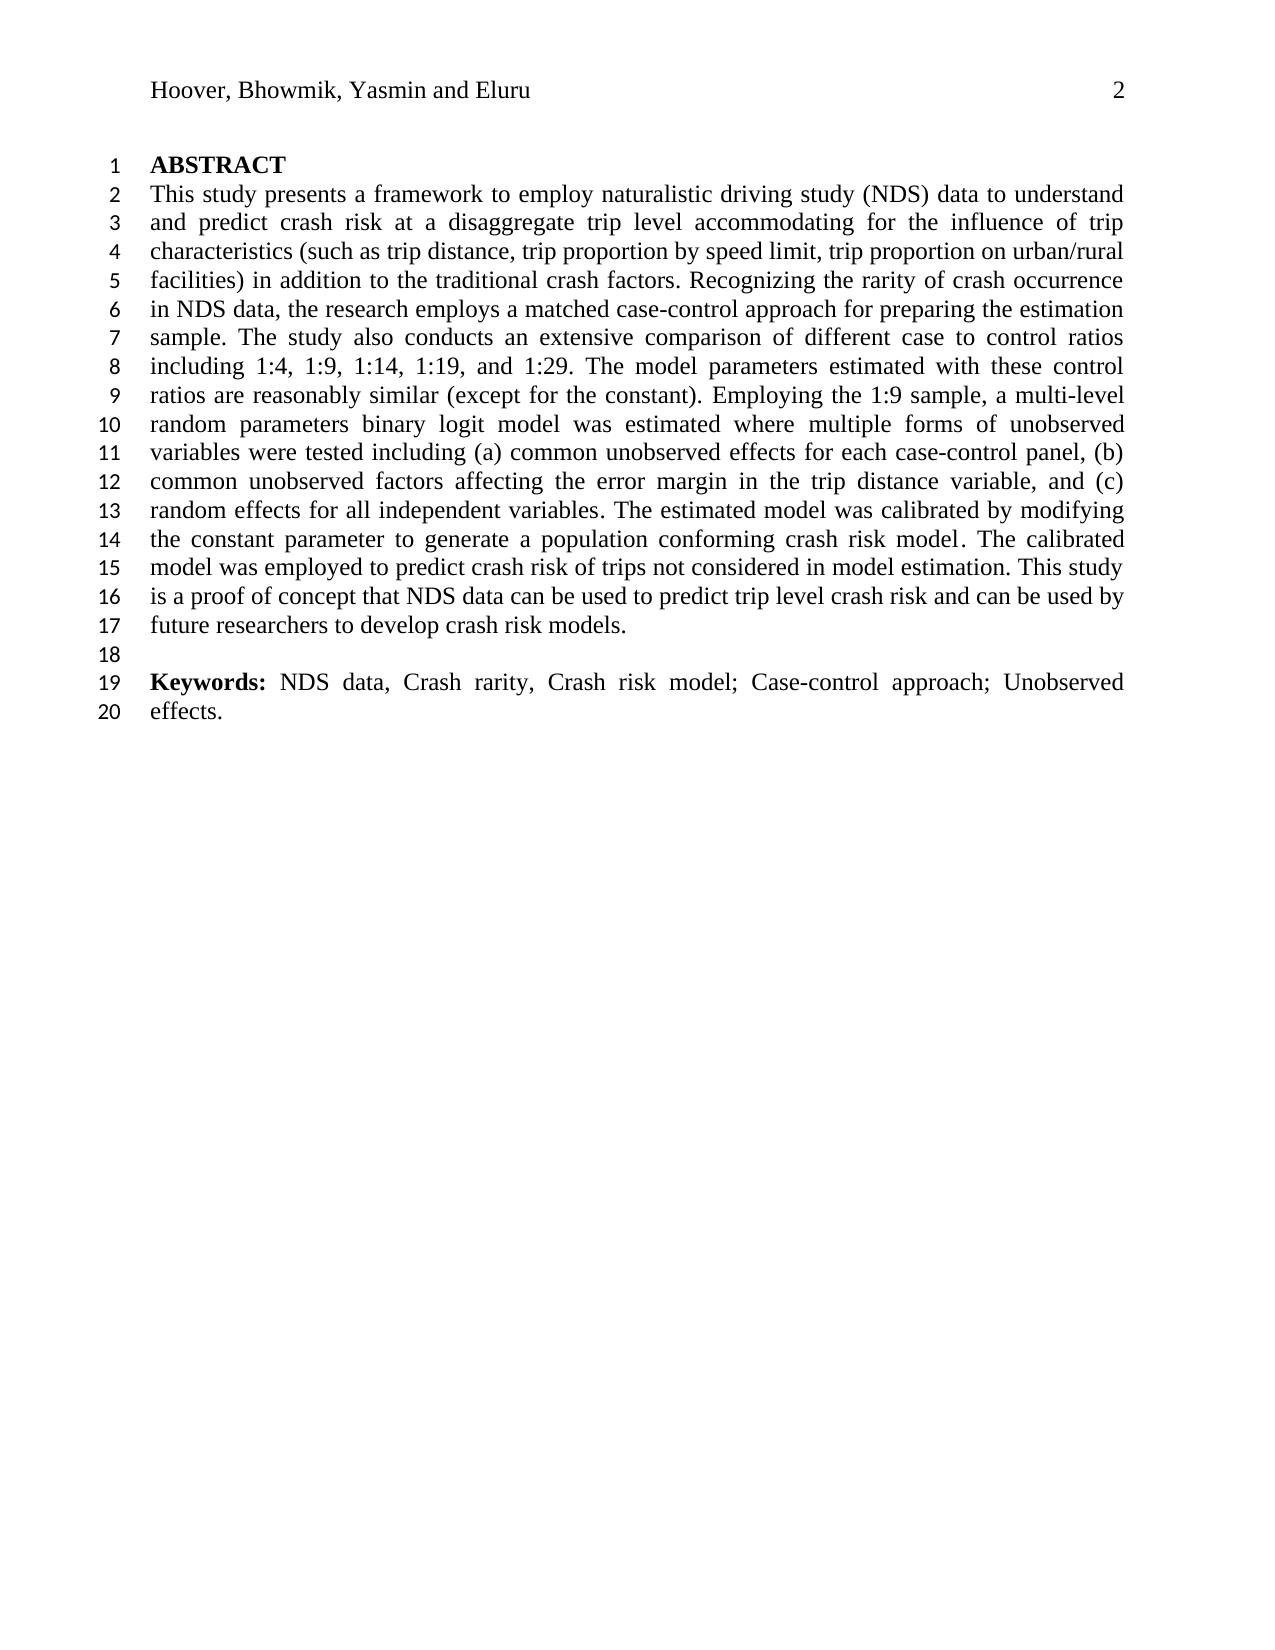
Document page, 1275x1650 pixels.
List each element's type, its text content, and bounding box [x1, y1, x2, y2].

text This study presents a framework to employ naturalistic driving study (NDS) data to understand and predict crash risk at a disaggregate trip level accommodating for the influence of trip characteristics (such as trip distance, trip proportion by speed limit, trip proportion on urban/rural facilities) in addition to the traditional crash factors. Recognizing the rarity of crash occurrence in NDS data, the research employs a matched case-control approach for preparing the estimation sample. The study also conducts an extensive comparison of different case to control ratios including 1:4, 1:9, 1:14, 1:19, and 1:29. The model parameters estimated with these control ratios are reasonably similar (except for the constant). Employing the 1:9 sample, a multi-level random parameters binary logit model was estimated where multiple forms of unobserved variables were tested including (a) common unobserved effects for each case-control panel, (b) common unobserved factors affecting the error margin in the trip distance variable, and (c) random effects for all independent variables. The estimated model was calibrated by modifying the constant parameter to generate a population conforming crash risk model. The calibrated model was employed to predict crash risk of trips not considered in model estimation. This study is a proof of concept that NDS data can be used to predict trip level crash risk and can be used by future researchers to develop crash risk models. [150, 179, 1125, 639]
text Keywords: NDS data, Crash rarity, Crash risk model; Case-control approach; Unobserved effects. [150, 667, 1125, 725]
subtitle ABSTRACT [150, 150, 1125, 179]
